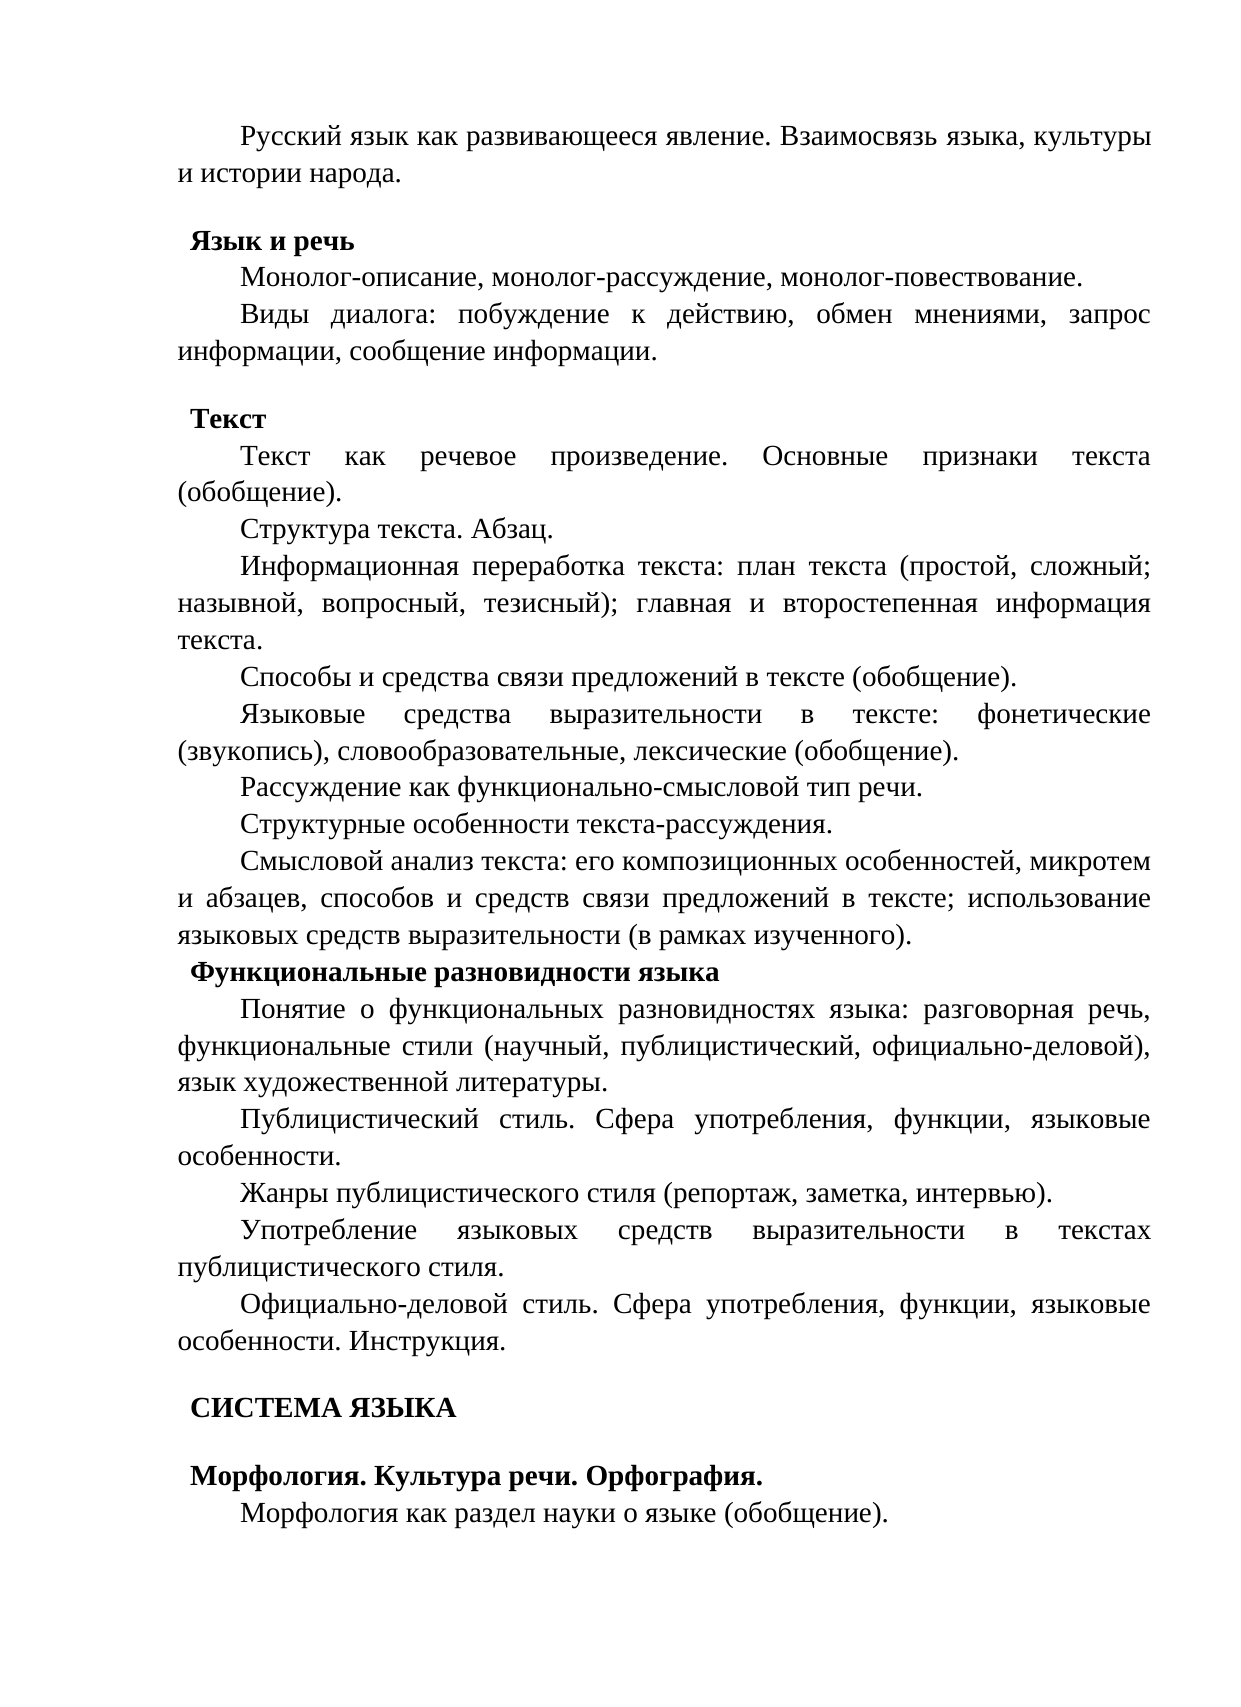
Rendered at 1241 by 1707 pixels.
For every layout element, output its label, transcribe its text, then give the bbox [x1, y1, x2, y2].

text Текст [190, 401, 1152, 434]
text Структурные особенности текста-рассуждения. [177, 806, 1152, 840]
text Функциональные разновидности языка [190, 954, 1152, 987]
text Структура текста. Абзац. [177, 511, 1152, 545]
text Монолог-описание, монолог-рассуждение, монолог-повествование. [177, 259, 1152, 293]
text Языковые средства выразительности в тексте: фонетические (звукопись), словообразовательные, лексические (обобщение). [177, 696, 1152, 766]
text Употребление языковых средств выразительности в текстах публицистического стиля. [177, 1212, 1152, 1282]
text Виды диалога: побуждение к действию, обмен мнениями, запрос информации, сообщение информации. [177, 296, 1152, 367]
text Морфология. Культура речи. Орфография. [190, 1458, 1152, 1491]
text Текст как речевое произведение. Основные признаки текста (обобщение). [177, 438, 1152, 508]
text СИСТЕМА ЯЗЫКА [190, 1390, 1152, 1424]
text Русский язык как развивающееся явление. Взаимосвязь ­языка, культуры и истории народа. [177, 118, 1152, 188]
text Способы и средства связи предложений в тексте (обобщение). [177, 659, 1152, 692]
text Язык и речь [190, 223, 1152, 256]
text Рассуждение как функционально-смысловой тип речи. [177, 769, 1152, 803]
text Жанры публицистического стиля (репортаж, заметка, интервью). [177, 1175, 1152, 1209]
text Смысловой анализ текста: его композиционных особенностей, микротем и абзацев, способов и средств связи предложений в тексте; использование языковых средств выразительности (в рамках изученного). [177, 843, 1152, 951]
text Информационная переработка текста: план текста (простой, сложный; назывной, вопросный, тезисный); главная и второстепенная информация текста. [177, 548, 1152, 656]
text Официально-деловой стиль. Сфера употребления, функции, языковые особенности. Инструкция. [177, 1286, 1152, 1356]
text Понятие о функциональных разновидностях языка: разговорная речь, функциональные стили (научный, публицистический, официально-деловой), язык художественной литературы. [177, 991, 1152, 1098]
text Публицистический стиль. Сфера употребления, функции, языковые особенности. [177, 1101, 1152, 1172]
text Морфология как раздел науки о языке (обобщение). [177, 1495, 1152, 1528]
